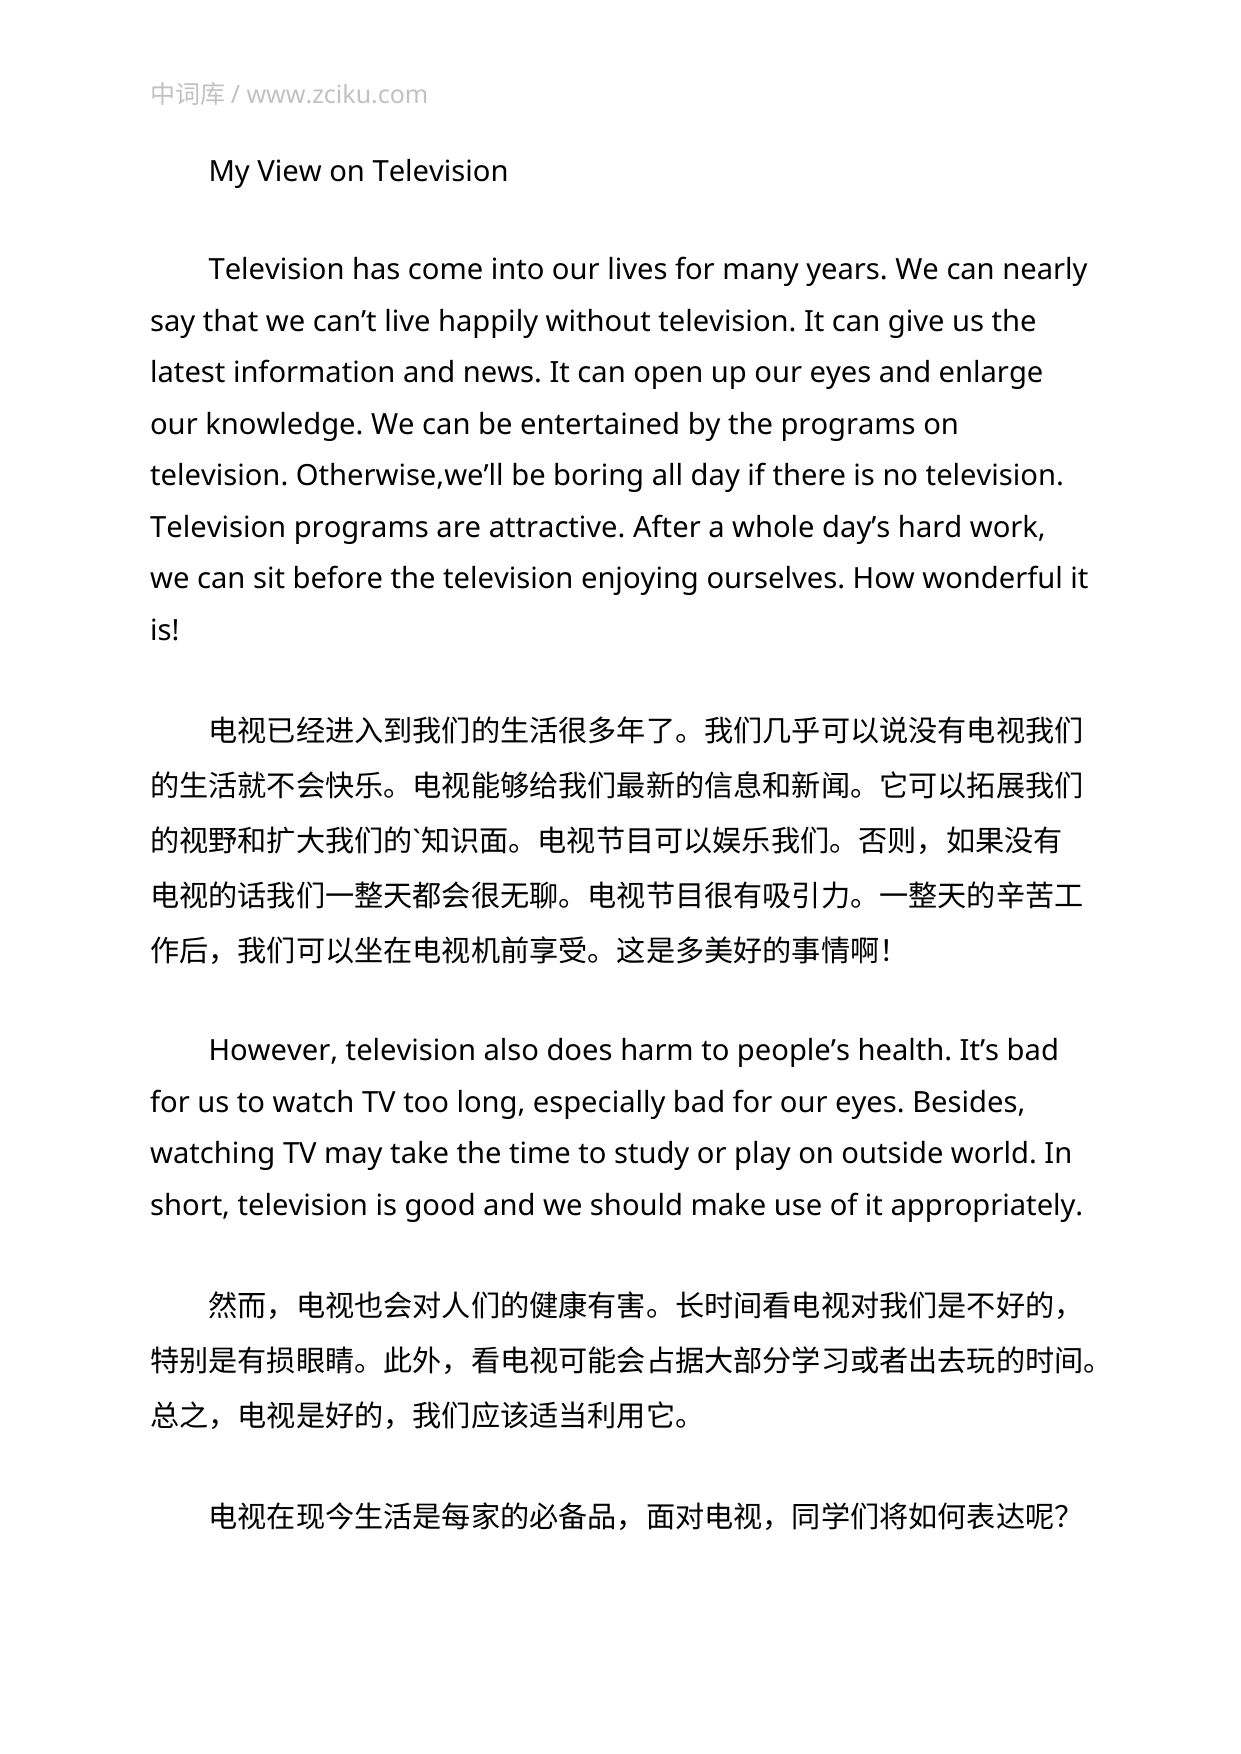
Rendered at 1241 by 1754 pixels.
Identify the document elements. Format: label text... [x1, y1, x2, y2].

text 电视已经进入到我们的生活很多年了。我们几乎可以说没有电视我们的生活就不会快乐。电视能够给我们最新的信息和新闻。它可以拓展我们的视野和扩大我们的`知识面。电视节目可以娱乐我们。否则，如果没有电视的话我们一整天都会很无聊。电视节目很有吸引力。一整天的辛苦工作后，我们可以坐在电视机前享受。这是多美好的事情啊！ [150, 708, 1090, 970]
text 电视在现今生活是每家的必备品，面对电视，同学们将如何表达呢？ [150, 1494, 1090, 1536]
text 然而，电视也会对人们的健康有害。长时间看电视对我们是不好的，特别是有损眼睛。此外，看电视可能会占据大部分学习或者出去玩的时间。总之，电视是好的，我们应该适当利用它。 [150, 1282, 1090, 1434]
text My View on Television [150, 150, 1090, 190]
text Television has come into our lives for many years. We can nearly say that we can’t live happily without television. It can give us the latest information and news. It can open up our eyes and enlarge our knowledge. We can be entertained by the programs on television. Otherwise,we’ll be boring all day if there is no television. Television programs are attractive. After a whole day’s hard work, we can sit before the television enjoying ourselves. How wonderful it is! [150, 248, 1090, 649]
text However, television also does harm to people’s health. It’s bad for us to watch TV too long, especially bad for our eyes. Besides, watching TV may take the time to study or play on outside world. In short, television is good and we should make use of it appropriately. [150, 1029, 1090, 1224]
